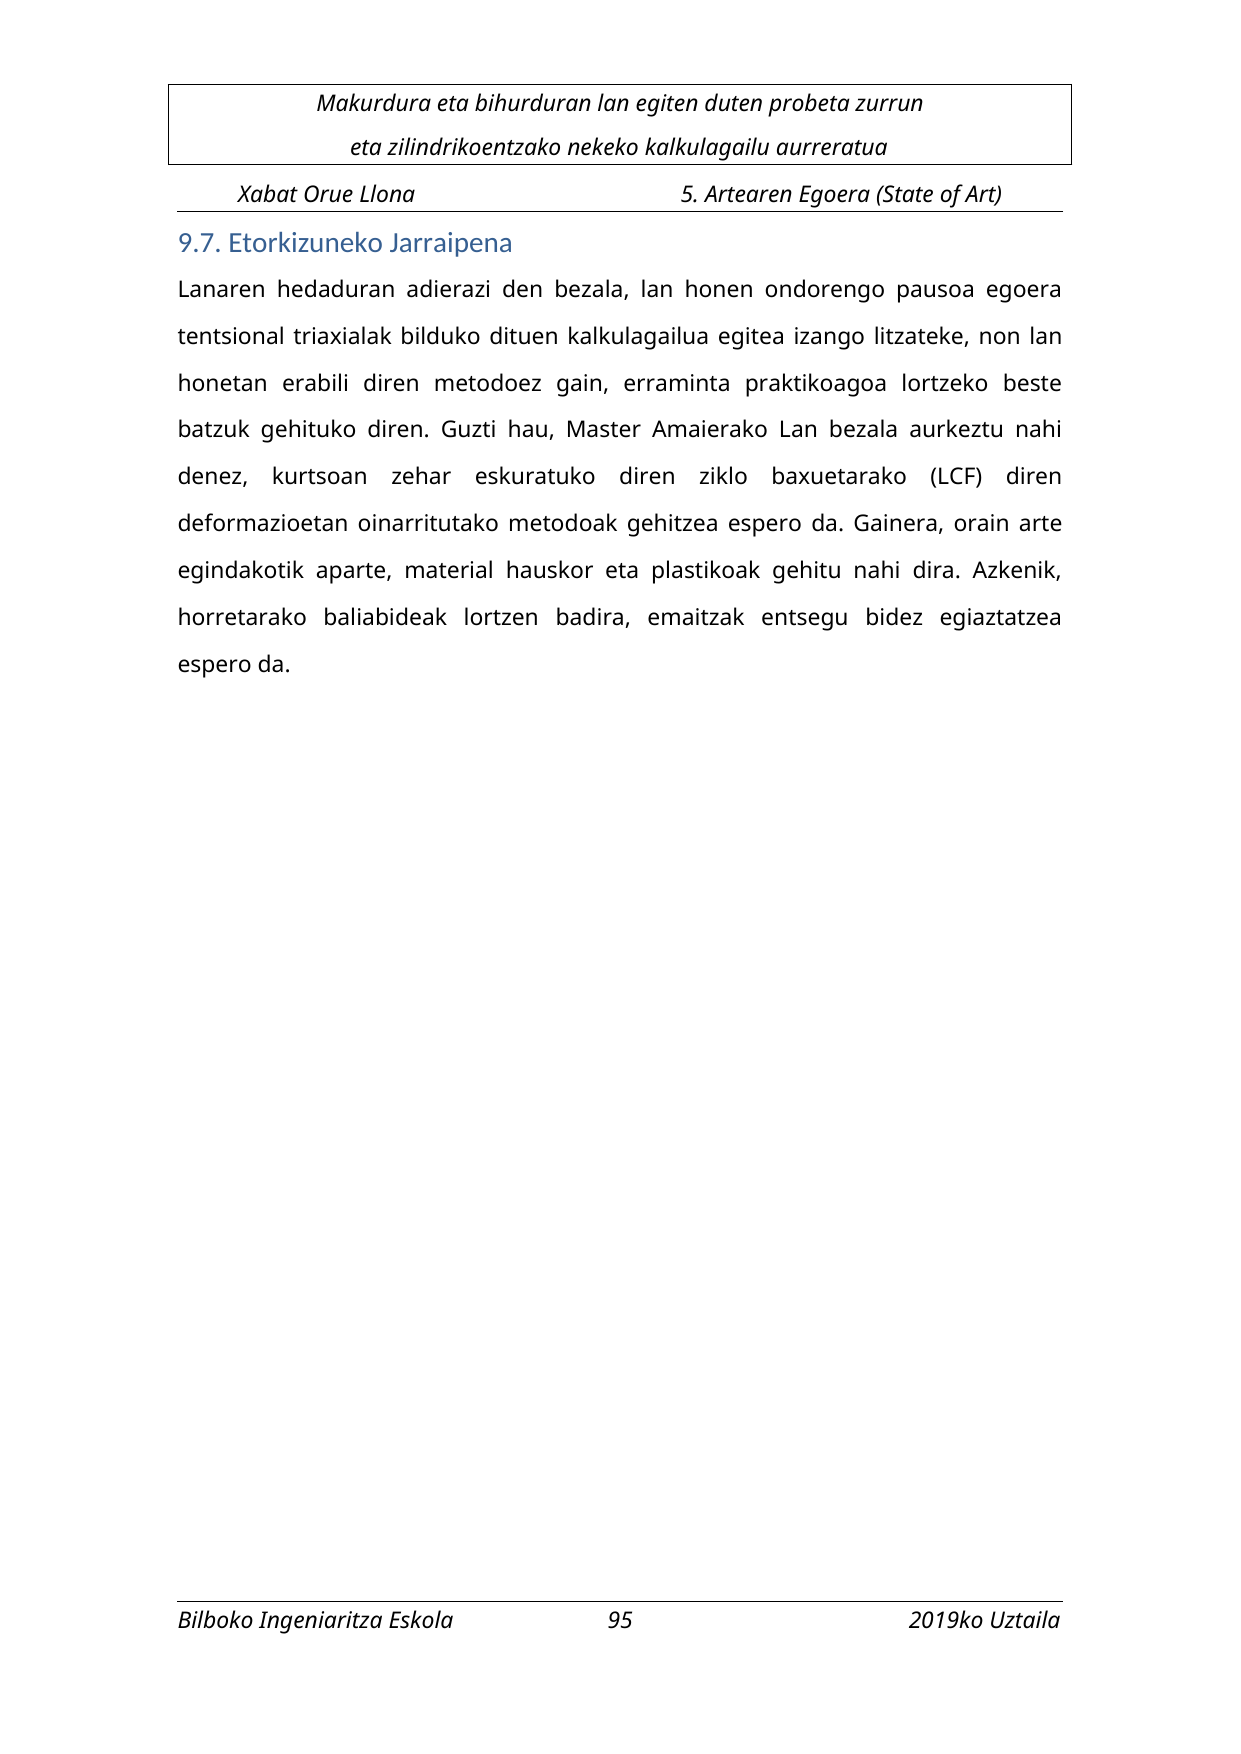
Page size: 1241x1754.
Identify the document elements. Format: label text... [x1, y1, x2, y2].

text Lanaren hedaduran adierazi den bezala, lan honen ondorengo pausoa egoera tentsional triaxialak bilduko dituen kalkulagailua egitea izango litzateke, non lan honetan erabili diren metodoez gain, erraminta praktikoagoa lortzeko beste batzuk gehituko diren. Guzti hau, Master Amaierako Lan bezala aurkeztu nahi denez, kurtsoan zehar eskuratuko diren ziklo baxuetarako (LCF) diren deformazioetan oinarritutako metodoak gehitzea espero da. Gainera, orain arte egindakotik aparte, material hauskor eta plastikoak gehitu nahi dira. Azkenik, horretarako baliabideak lortzen badira, emaitzak entsegu bidez egiaztatzea espero da. [177, 273, 1063, 679]
subtitle 9.7. Etorkizuneko Jarraipena [177, 224, 1063, 260]
